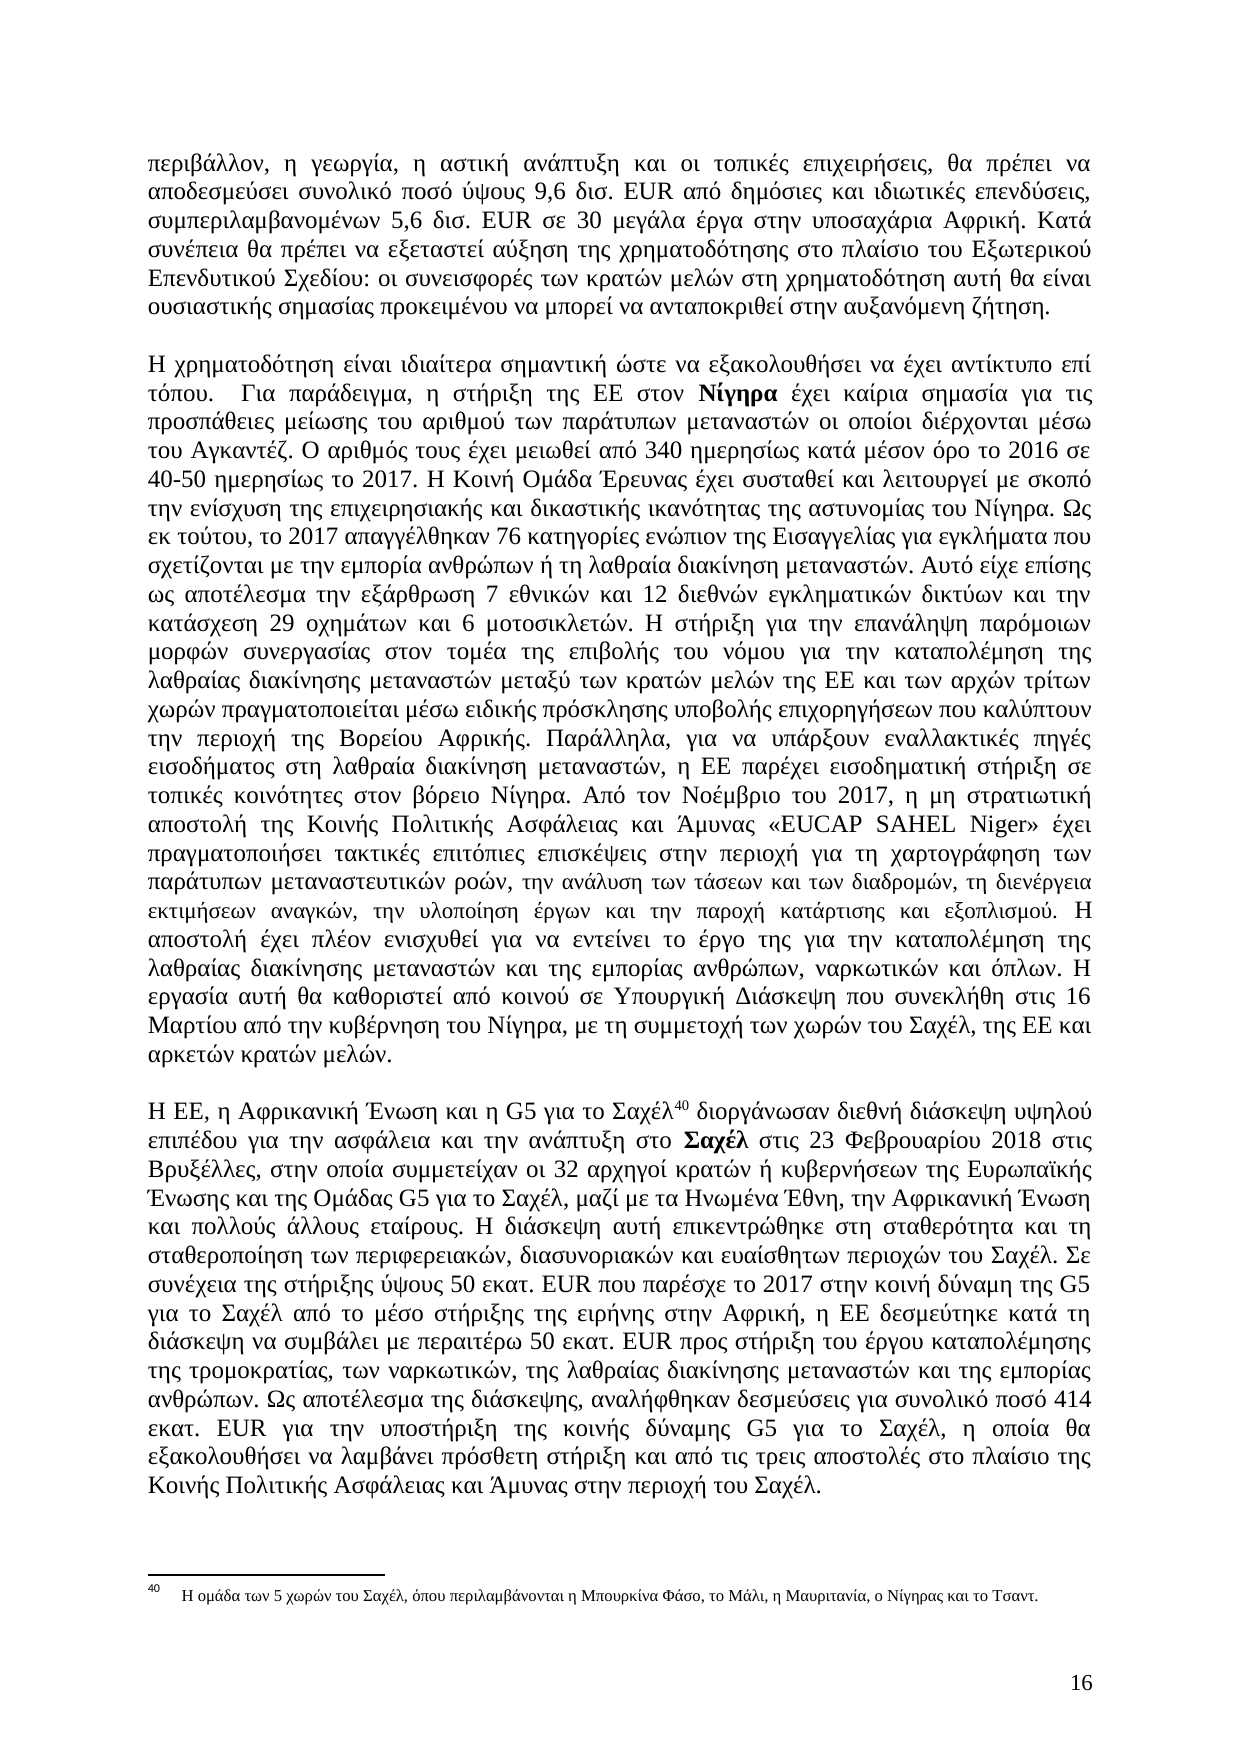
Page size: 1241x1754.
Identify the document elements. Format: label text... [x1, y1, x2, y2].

text Η ΕΕ, η Αφρικανική Ένωση και η G5 για το Σαχέλ διοργάνωσαν διεθνή διάσκεψη υψηλού επιπέδου για την ασφάλεια και την ανάπτυξη στο Σαχέλ στις 23 Φεβρουαρίου 2018 στις Βρυξέλλες, στην οποία συμμετείχαν οι 32 αρχηγοί κρατών ή κυβερνήσεων της Ευρωπαϊκής Ένωσης και της Ομάδας G5 για το Σαχέλ, μαζί με τα Ηνωμένα Έθνη, την Αφρικανική Ένωση και πολλούς άλλους εταίρους. Η διάσκεψη αυτή επικεντρώθηκε στη σταθερότητα και τη σταθεροποίηση των περιφερειακών, διασυνοριακών και ευαίσθητων περιοχών του Σαχέλ. Σε συνέχεια της στήριξης ύψους 50 εκατ. EUR που παρέσχε το 2017 στην κοινή δύναμη της G5 για το Σαχέλ από το μέσο στήριξης της ειρήνης στην Αφρική, η ΕΕ δεσμεύτηκε κατά τη διάσκεψη να συμβάλει με περαιτέρω 50 εκατ. EUR προς στήριξη του έργου καταπολέμησης της τρομοκρατίας, των ναρκωτικών, της λαθραίας διακίνησης μεταναστών και της εμπορίας ανθρώπων. Ως αποτέλεσμα της διάσκεψης, αναλήφθηκαν δεσμεύσεις για συνολικό ποσό 414 εκατ. EUR για την υποστήριξη της κοινής δύναμης G5 για το Σαχέλ, η οποία θα εξακολουθήσει να λαμβάνει πρόσθετη στήριξη και από τις τρεις αποστολές στο πλαίσιο της Κοινής Πολιτικής Ασφάλειας και Άμυνας στην περιοχή του Σαχέλ. [148, 1096, 1092, 1499]
text Η χρηματοδότηση είναι ιδιαίτερα σημαντική ώστε να εξακολουθήσει να έχει αντίκτυπο επί τόπου. Για παράδειγμα, η στήριξη της ΕΕ στον Νίγηρα έχει καίρια σημασία για τις προσπάθειες μείωσης του αριθμού των παράτυπων μεταναστών οι οποίοι διέρχονται μέσω του Αγκαντέζ. Ο αριθμός τους έχει μειωθεί από 340 ημερησίως κατά μέσον όρο το 2016 σε 40-50 ημερησίως το 2017. Η Κοινή Ομάδα Έρευνας έχει συσταθεί και λειτουργεί με σκοπό την ενίσχυση της επιχειρησιακής και δικαστικής ικανότητας της αστυνομίας του Νίγηρα. Ως εκ τούτου, το 2017 απαγγέλθηκαν 76 κατηγορίες ενώπιον της Εισαγγελίας για εγκλήματα που σχετίζονται με την εμπορία ανθρώπων ή τη λαθραία διακίνηση μεταναστών. Αυτό είχε επίσης ως αποτέλεσμα την εξάρθρωση 7 εθνικών και 12 διεθνών εγκληματικών δικτύων και την κατάσχεση 29 οχημάτων και 6 μοτοσικλετών. Η στήριξη για την επανάληψη παρόμοιων μορφών συνεργασίας στον τομέα της επιβολής του νόμου για την καταπολέμηση της λαθραίας διακίνησης μεταναστών μεταξύ των κρατών μελών της ΕΕ και των αρχών τρίτων χωρών πραγματοποιείται μέσω ειδικής πρόσκλησης υποβολής επιχορηγήσεων που καλύπτουν την περιοχή της Βορείου Αφρικής. Παράλληλα, για να υπάρξουν εναλλακτικές πηγές εισοδήματος στη λαθραία διακίνηση μεταναστών, η ΕΕ παρέχει εισοδηματική στήριξη σε τοπικές κοινότητες στον βόρειο Νίγηρα. Από τον Νοέμβριο του 2017, η μη στρατιωτική αποστολή της Κοινής Πολιτικής Ασφάλειας και Άμυνας «EUCAP SAHEL Niger» έχει πραγματοποιήσει τακτικές επιτόπιες επισκέψεις στην περιοχή για τη χαρτογράφηση των παράτυπων μεταναστευτικών ροών, την ανάλυση των τάσεων και των διαδρομών, τη διενέργεια εκτιμήσεων αναγκών, την υλοποίηση έργων και την παροχή κατάρτισης και εξοπλισμού. Η αποστολή έχει πλέον ενισχυθεί για να εντείνει το έργο της για την καταπολέμηση της λαθραίας διακίνησης μεταναστών και της εμπορίας ανθρώπων, ναρκωτικών και όπλων. Η εργασία αυτή θα καθοριστεί από κοινού σε Υπουργική Διάσκεψη που συνεκλήθη στις 16 Μαρτίου από την κυβέρνηση του Νίγηρα, με τη συμμετοχή των χωρών του Σαχέλ, της ΕΕ και αρκετών κρατών μελών. [148, 349, 1092, 1068]
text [148, 148, 1092, 320]
